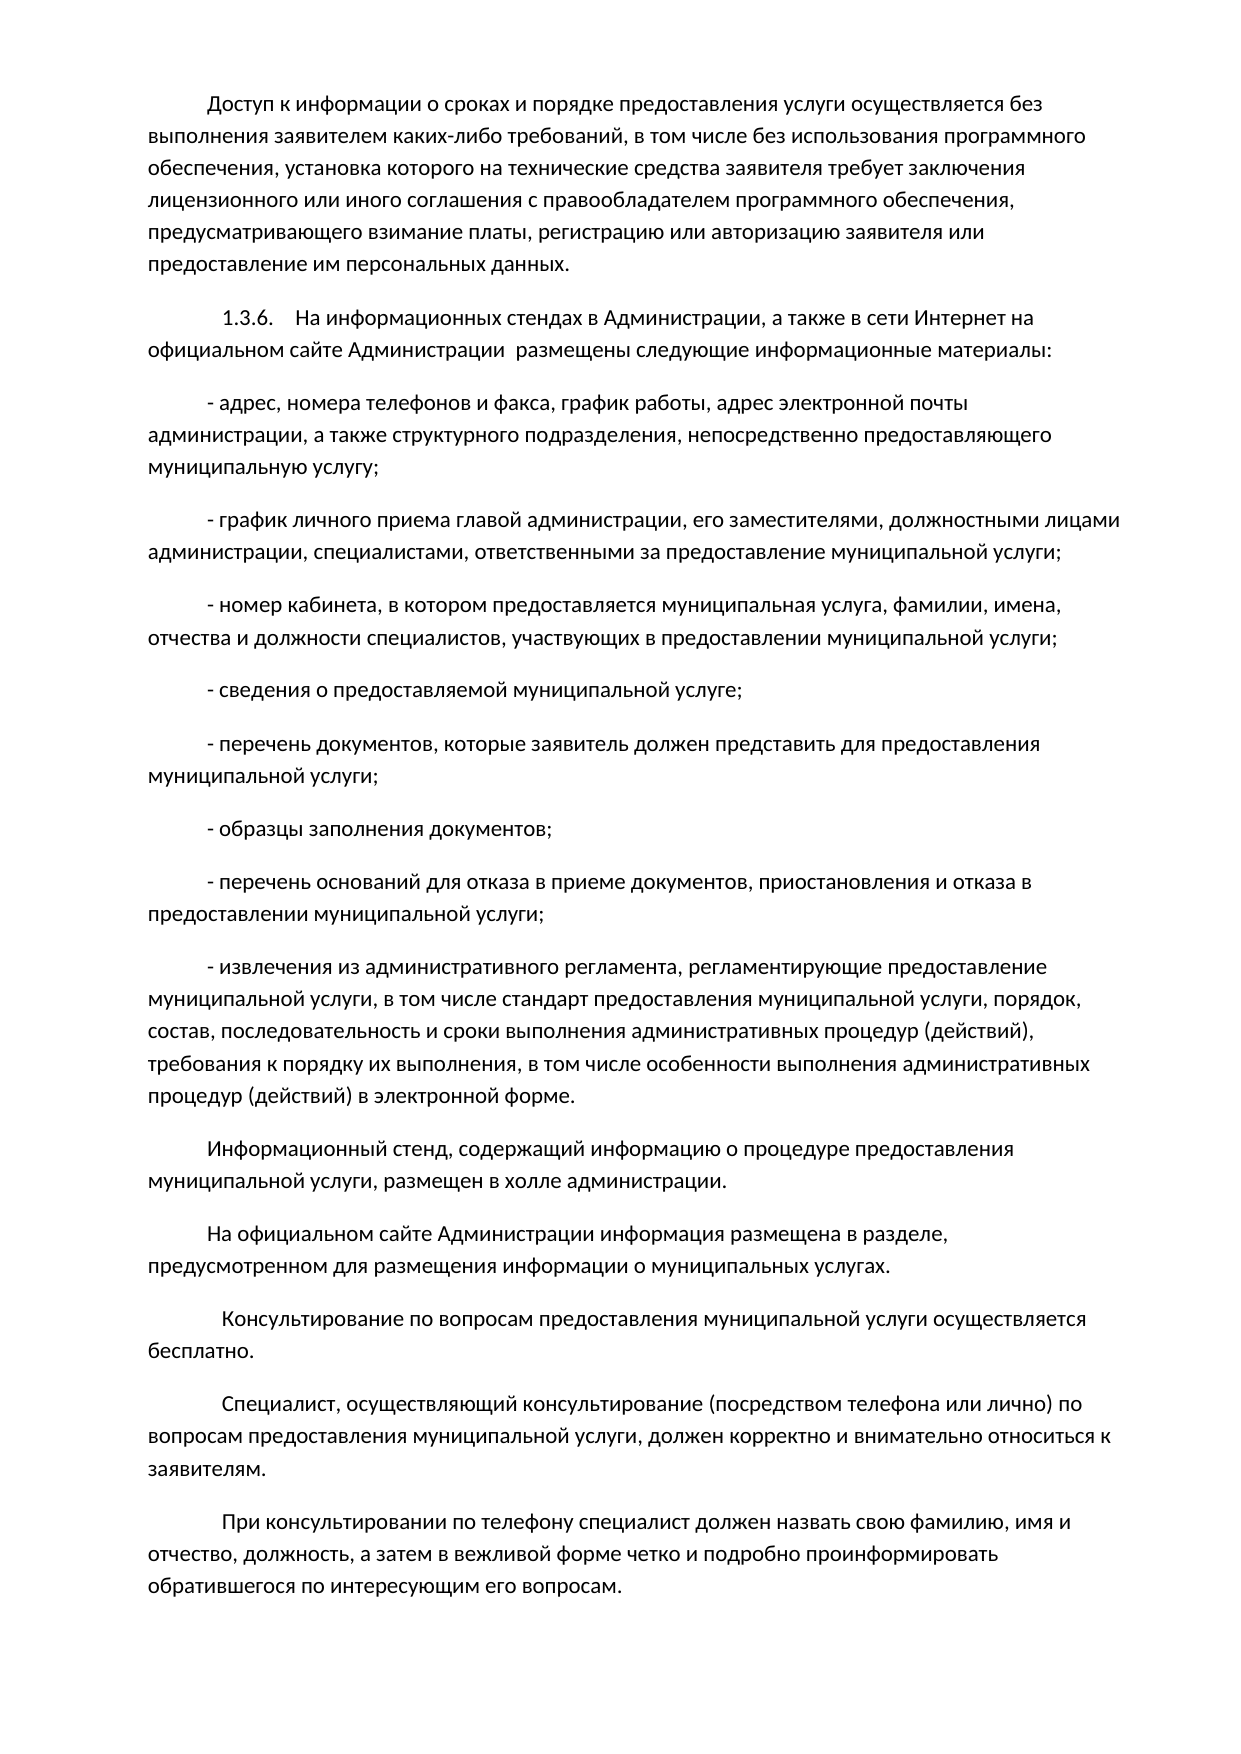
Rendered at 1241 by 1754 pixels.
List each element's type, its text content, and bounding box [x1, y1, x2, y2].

text - перечень оснований для отказа в приеме документов, приостановления и отказа в предоставлении муниципальной услуги; [148, 867, 1122, 927]
text - извлечения из административного регламента, регламентирующие предоставление муниципальной услуги, в том числе стандарт предоставления муниципальной услуги, порядок, состав, последовательность и сроки выполнения административных процедур (действий), требования к порядку их выполнения, в том числе особенности выполнения административных процедур (действий) в электронной форме. [148, 952, 1122, 1109]
text На официальном сайте Администрации информация размещена в разделе, предусмотренном для размещения информации о муниципальных услугах. [148, 1219, 1122, 1279]
text Информационный стенд, содержащий информацию о процедуре предоставления муниципальной услуги, размещен в холле администрации. [148, 1134, 1122, 1194]
text Специалист, осуществляющий консультирование (посредством телефона или лично) по вопросам предоставления муниципальной услуги, должен корректно и внимательно относиться к заявителям. [148, 1389, 1122, 1482]
text Консультирование по вопросам предоставления муниципальной услуги осуществляется бесплатно. [148, 1304, 1122, 1364]
text - перечень документов, которые заявитель должен представить для предоставления муниципальной услуги; [148, 729, 1122, 789]
text - образцы заполнения документов; [148, 814, 1122, 842]
text - номер кабинета, в котором предоставляется муниципальная услуга, фамилии, имена, отчества и должности специалистов, участвующих в предоставлении муниципальной услуги; [148, 590, 1122, 651]
text - сведения о предоставляемой муниципальной услуге; [148, 676, 1122, 704]
text Доступ к информации о сроках и порядке предоставления услуги осуществляется без выполнения заявителем каких-либо требований, в том числе без использования программного обеспечения, установка которого на технические средства заявителя требует заключения лицензионного или иного соглашения с правообладателем программного обеспечения, предусматривающего взимание платы, регистрацию или авторизацию заявителя или предоставление им персональных данных. [148, 89, 1122, 278]
text - график личного приема главой администрации, его заместителями, должностными лицами администрации, специалистами, ответственными за предоставление муниципальной услуги; [148, 505, 1122, 565]
text - адрес, номера телефонов и факса, график работы, адрес электронной почты администрации, а также структурного подразделения, непосредственно предоставляющего муниципальную услугу; [148, 388, 1122, 480]
text При консультировании по телефону специалист должен назвать свою фамилию, имя и отчество, должность, а затем в вежливой форме четко и подробно проинформировать обратившегося по интересующим его вопросам. [148, 1507, 1122, 1599]
text 1.3.6. На информационных стендах в Администрации, а также в сети Интернет на официальном сайте Администрации размещены следующие информационные материалы: [148, 303, 1122, 363]
